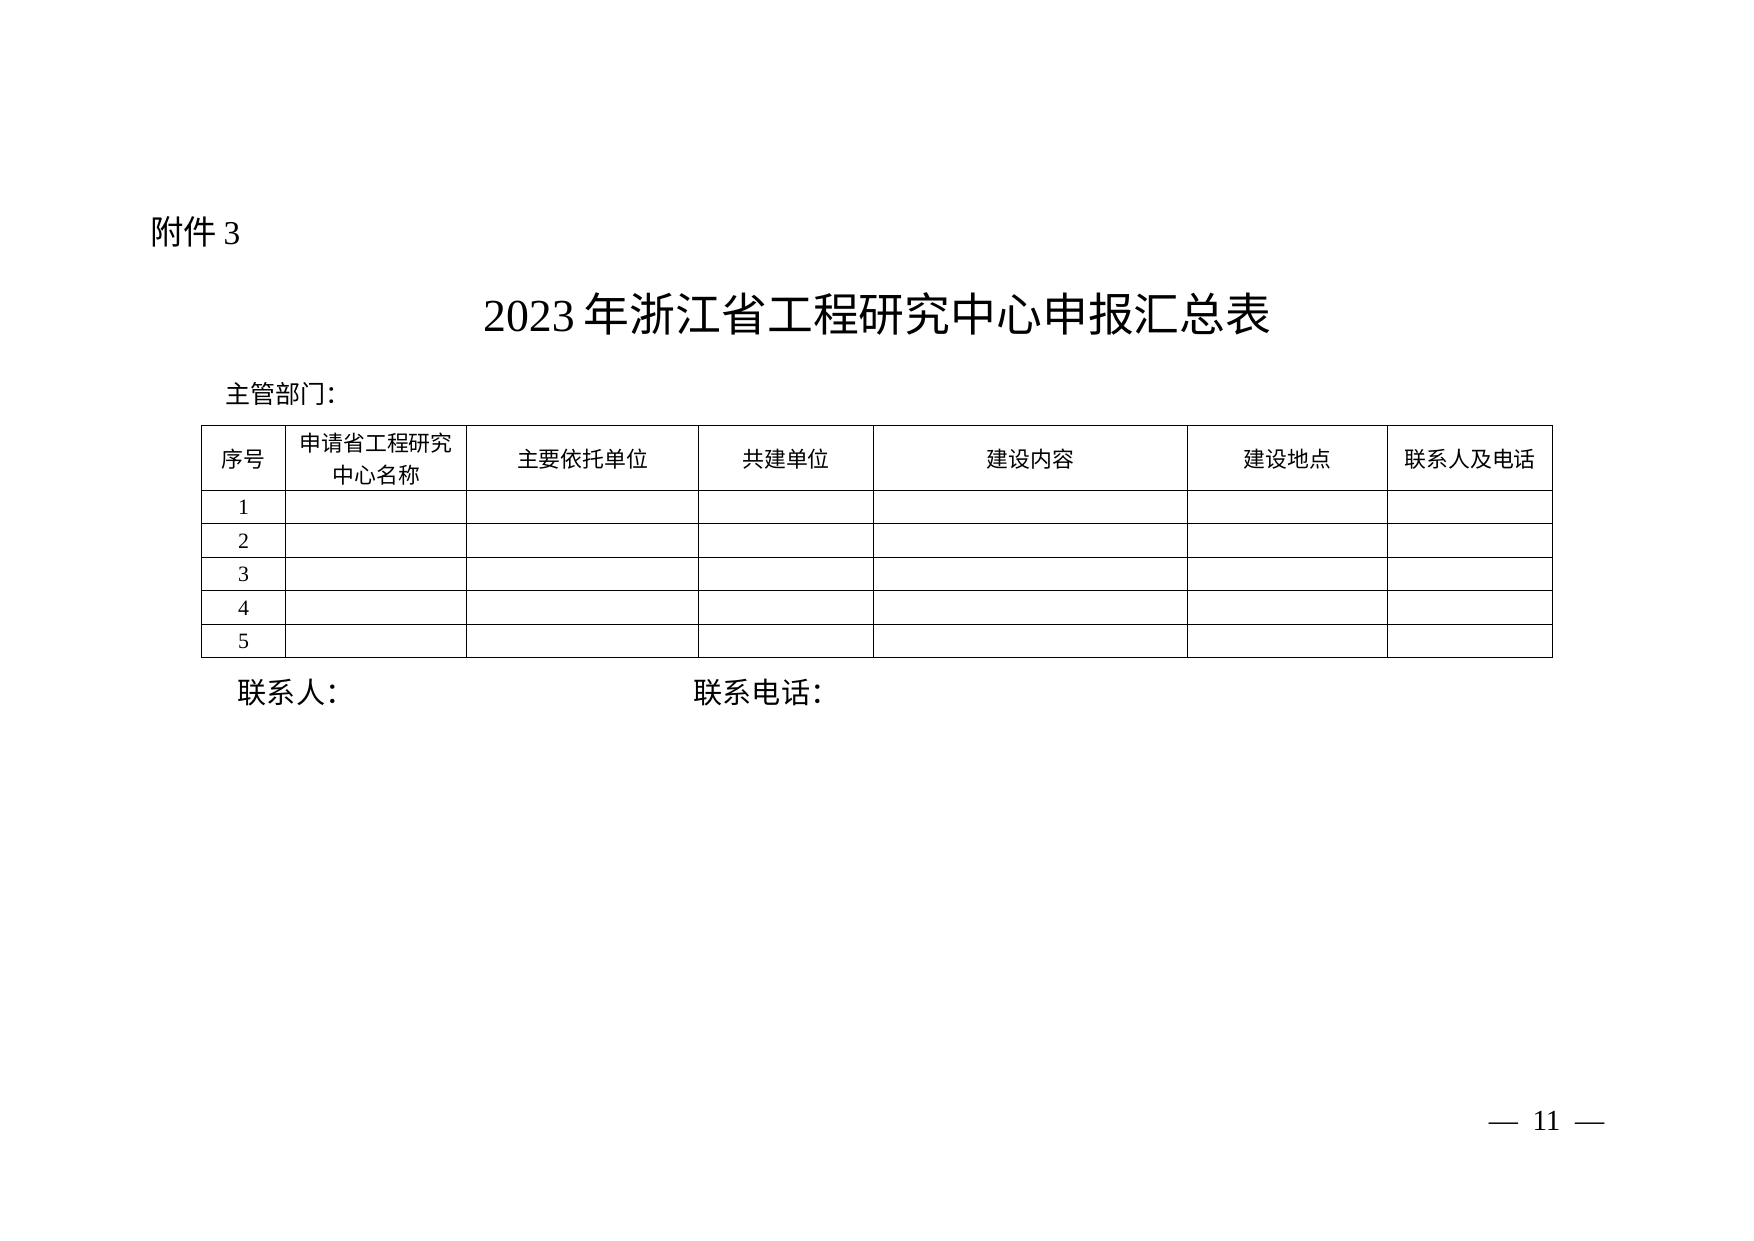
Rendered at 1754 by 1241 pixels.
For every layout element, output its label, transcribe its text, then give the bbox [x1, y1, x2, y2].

text 附件3 [150, 198, 1604, 263]
table_cell [467, 625, 698, 657]
table_cell [1388, 491, 1552, 523]
table_cell 2 [202, 524, 285, 557]
table_cell [286, 625, 466, 657]
table_cell [874, 558, 1187, 590]
table_cell [1188, 558, 1387, 590]
table_cell [1188, 491, 1387, 523]
table_cell [1188, 625, 1387, 657]
table_cell [286, 591, 466, 624]
text 主管部门： [150, 360, 1604, 425]
table_header 共建单位 [699, 426, 873, 489]
text 2023年浙江省工程研究中心申报汇总表 [150, 263, 1604, 360]
table_cell [699, 625, 873, 657]
table_cell [699, 524, 873, 557]
table_cell [699, 558, 873, 590]
table_cell [874, 625, 1187, 657]
table_cell 4 [202, 591, 285, 624]
text 联系人： 联系电话： [150, 658, 1604, 723]
table_header 主要依托单位 [467, 426, 698, 489]
table_cell [874, 591, 1187, 624]
table_cell [467, 491, 698, 523]
table_cell [467, 558, 698, 590]
table_cell [1188, 591, 1387, 624]
table_cell [1388, 524, 1552, 557]
table_cell [699, 491, 873, 523]
table_cell [1388, 558, 1552, 590]
table_cell [286, 491, 466, 523]
table_header 建设内容 [874, 426, 1187, 489]
table_cell [874, 524, 1187, 557]
table_cell [1188, 524, 1387, 557]
table_cell [286, 558, 466, 590]
table_cell [286, 524, 466, 557]
table_cell [874, 491, 1187, 523]
table_cell [1388, 591, 1552, 624]
table_cell [1388, 625, 1552, 657]
table_cell [467, 524, 698, 557]
table_cell 3 [202, 558, 285, 590]
table_cell [467, 591, 698, 624]
table_header 建设地点 [1188, 426, 1387, 489]
table_header 序号 [202, 426, 285, 489]
table_header 联系人及电话 [1388, 426, 1552, 489]
table_cell 1 [202, 491, 285, 523]
table_cell [699, 591, 873, 624]
table_header 申请省工程研究中心名称 [286, 426, 466, 489]
table_cell 5 [202, 625, 285, 657]
